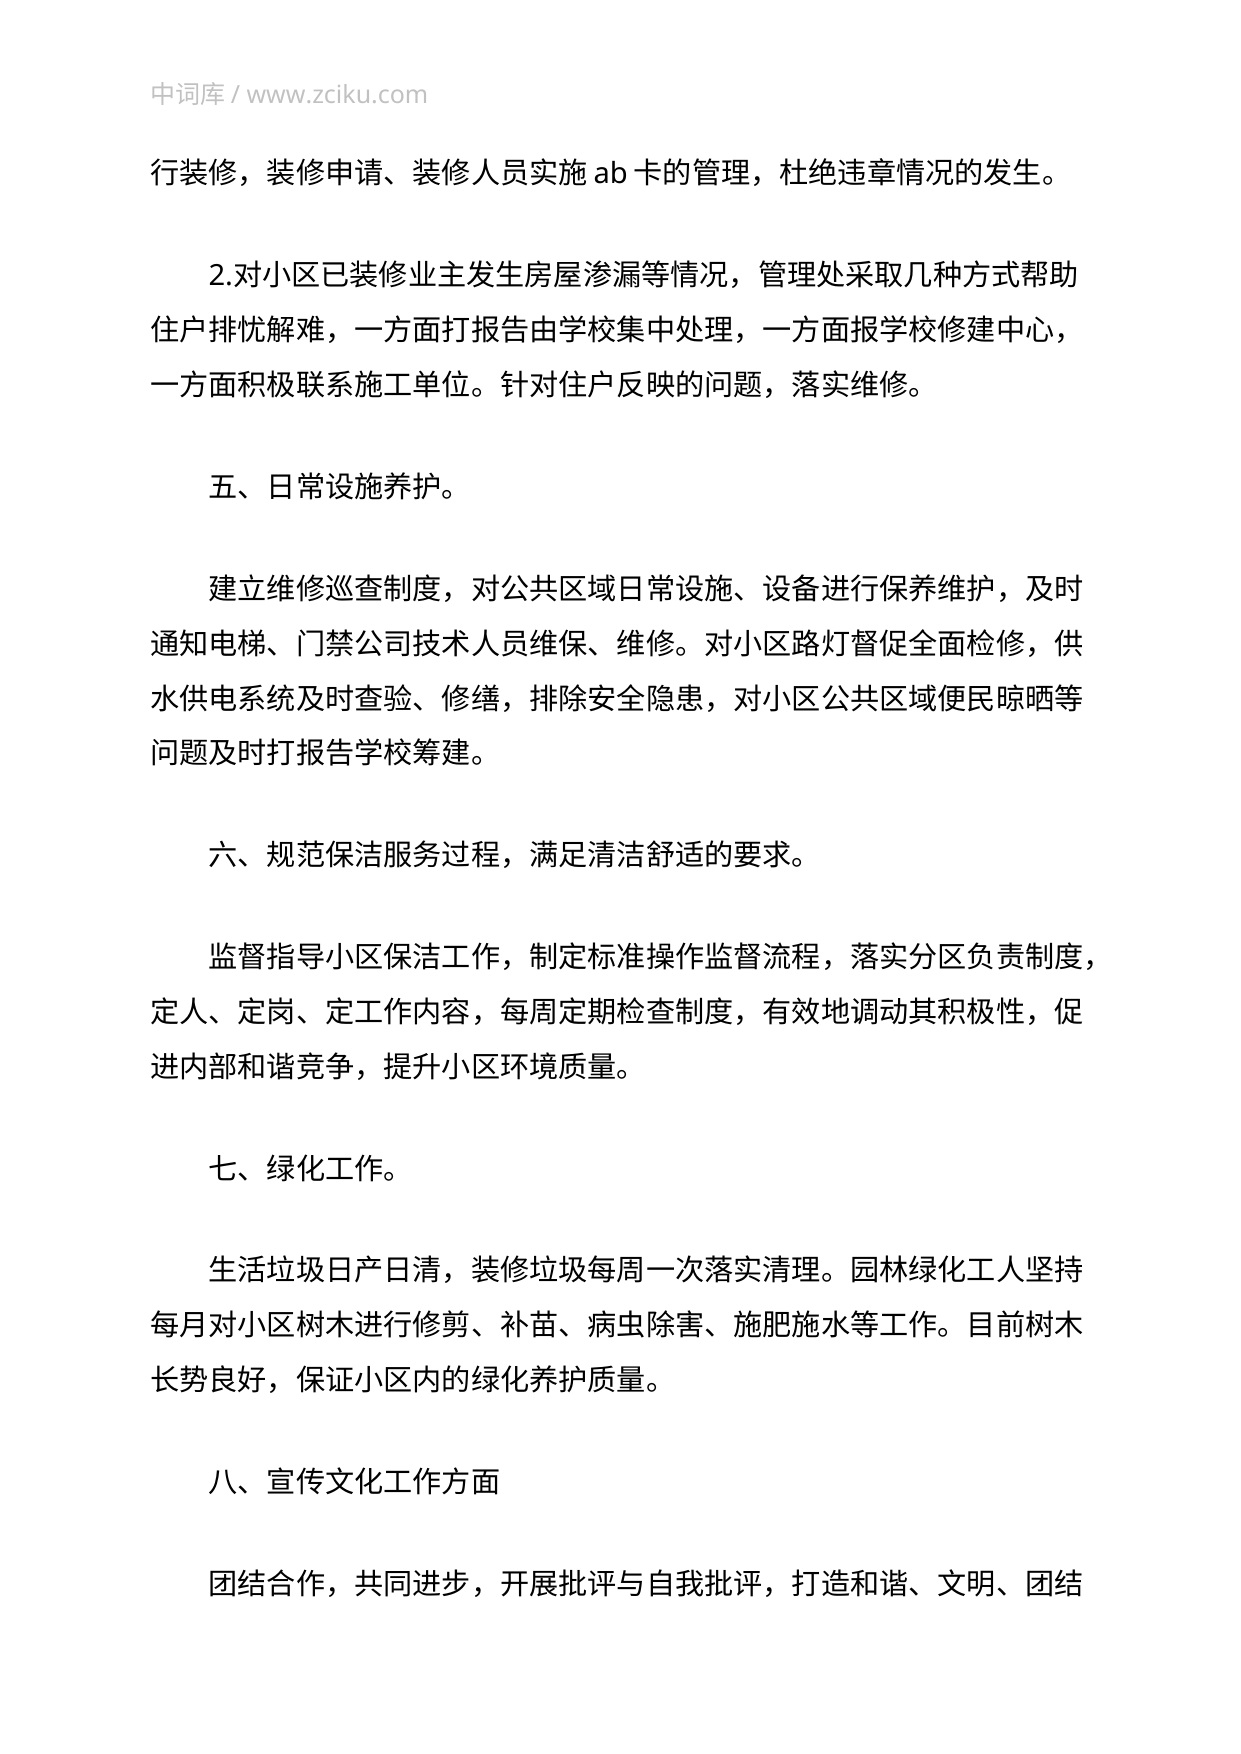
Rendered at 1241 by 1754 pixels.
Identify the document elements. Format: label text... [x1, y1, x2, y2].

text 七、绿化工作。 [150, 1145, 1090, 1187]
text 六、规范保洁服务过程，满足清洁舒适的要求。 [150, 832, 1090, 874]
text 建立维修巡查制度，对公共区域日常设施、设备进行保养维护，及时通知电梯、门禁公司技术人员维保、维修。对小区路灯督促全面检修，供水供电系统及时查验、修缮，排除安全隐患，对小区公共区域便民晾晒等问题及时打报告学校筹建。 [150, 565, 1090, 772]
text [150, 1560, 1090, 1603]
text 2.对小区已装修业主发生房屋渗漏等情况，管理处采取几种方式帮助住户排忧解难，一方面打报告由学校集中处理，一方面报学校修建中心，一方面积极联系施工单位。针对住户反映的问题，落实维修。 [150, 252, 1090, 404]
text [150, 150, 1090, 192]
text 监督指导小区保洁工作，制定标准操作监督流程，落实分区负责制度，定人、定岗、定工作内容，每周定期检查制度，有效地调动其积极性，促进内部和谐竞争，提升小区环境质量。 [150, 934, 1090, 1086]
text 五、日常设施养护。 [150, 464, 1090, 506]
text 生活垃圾日产日清，装修垃圾每周一次落实清理。园林绿化工人坚持每月对小区树木进行修剪、补苗、病虫除害、施肥施水等工作。目前树木长势良好，保证小区内的绿化养护质量。 [150, 1247, 1090, 1399]
text 八、宣传文化工作方面 [150, 1458, 1090, 1501]
